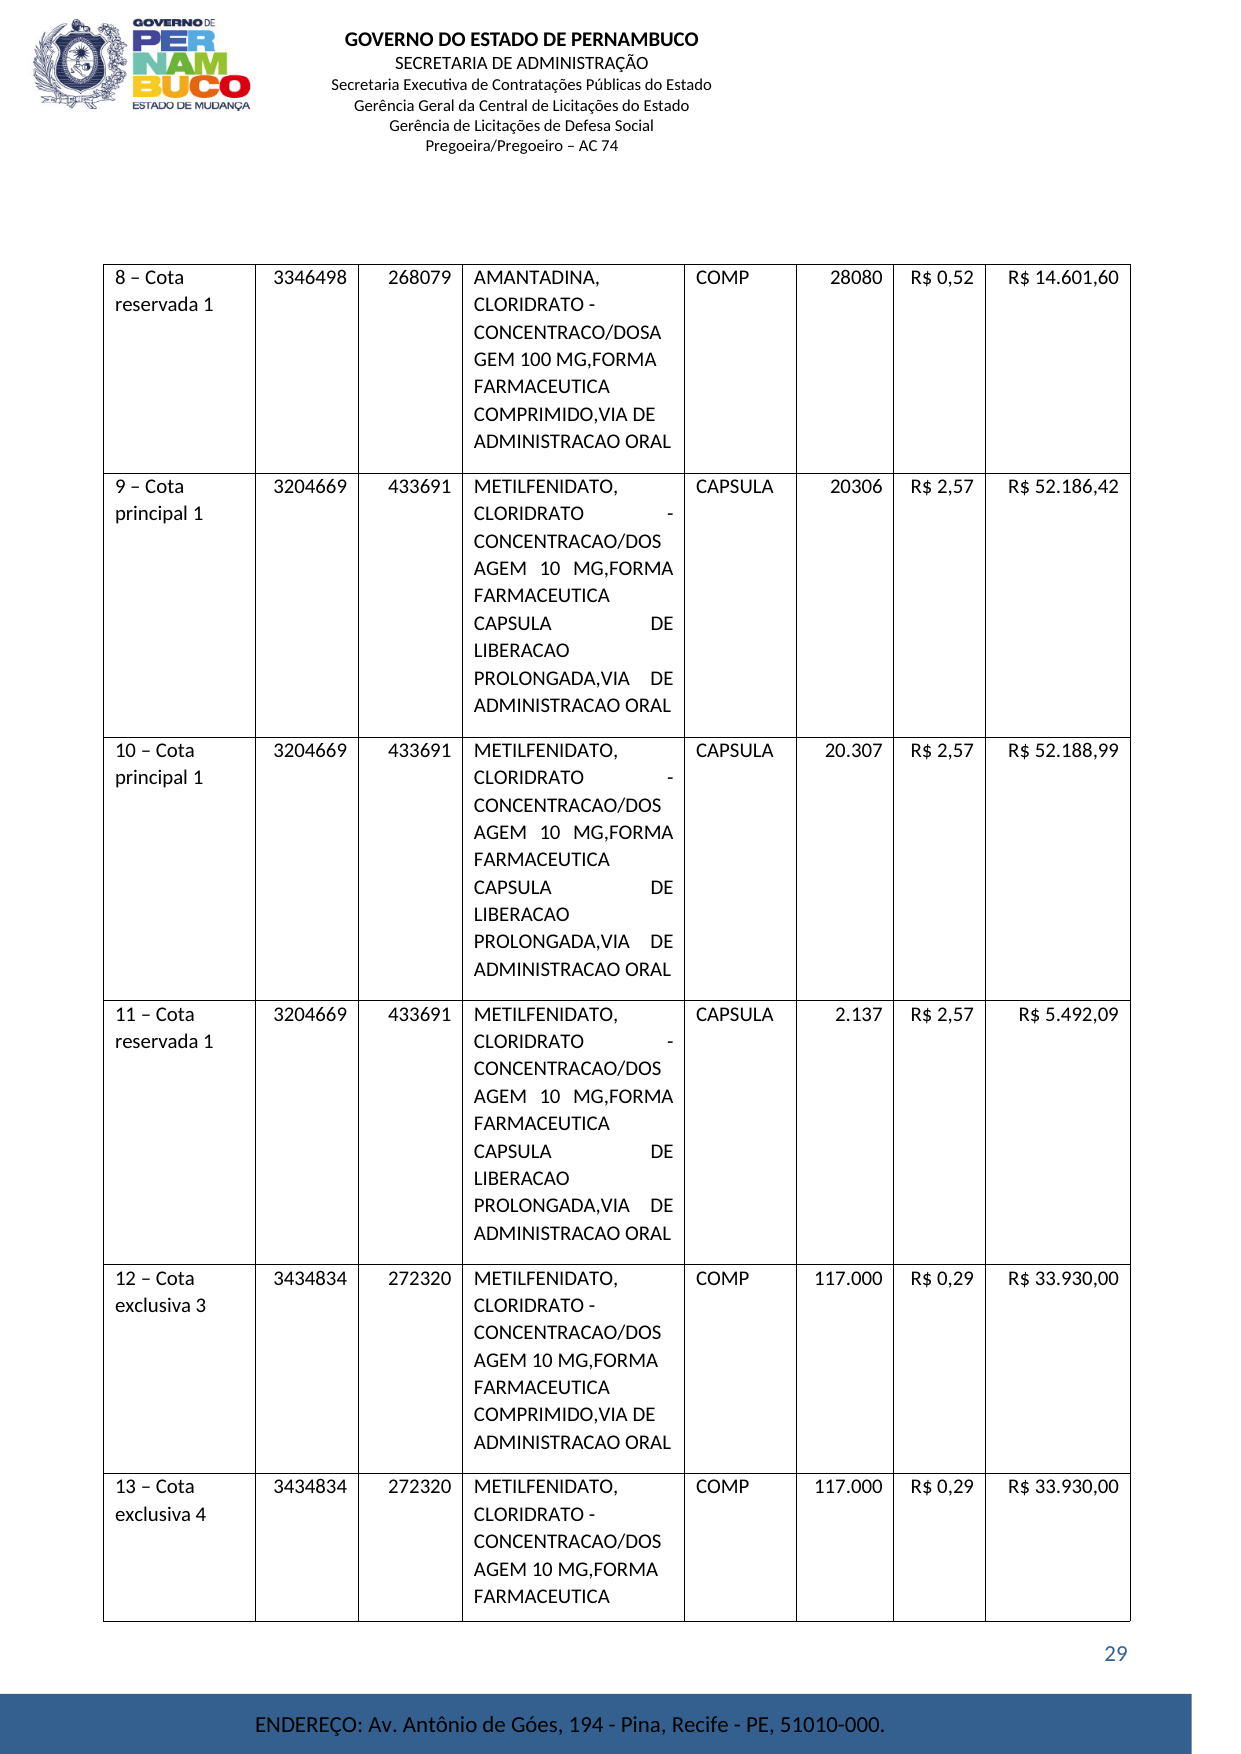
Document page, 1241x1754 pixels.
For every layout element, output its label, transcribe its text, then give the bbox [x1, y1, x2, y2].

table_cell R$ 0,52 [894, 265, 985, 473]
picture [23, 10, 259, 116]
table_cell R$ 2,57 [894, 738, 985, 1000]
table_cell METILFENIDATO, CLORIDRATO - CONCENTRACAO/DOSAGEM 10 MG,FORMA FARMACEUTICA CAPSULA DE LIBERACAO PROLONGADA,VIA DE ADMINISTRACAO ORAL [463, 474, 684, 736]
table_cell 28080 [797, 265, 893, 473]
table_cell 272320 [359, 1265, 462, 1473]
table_cell 3204669 [256, 1001, 358, 1264]
table_cell 272320 [359, 1474, 462, 1621]
table_cell R$ 0,29 [894, 1265, 985, 1473]
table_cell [104, 1474, 255, 1621]
table_cell R$ 33.930,00 [986, 1474, 1130, 1621]
table_cell COMP [685, 265, 796, 473]
table_cell 117.000 [797, 1265, 893, 1473]
table_cell 433691 [359, 1001, 462, 1264]
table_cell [463, 265, 684, 473]
table_cell R$ 52.186,42 [986, 474, 1130, 736]
table_cell 3434834 [256, 1265, 358, 1473]
table_cell COMP [685, 1474, 796, 1621]
table_cell R$ 2,57 [894, 1001, 985, 1264]
table_cell 433691 [359, 474, 462, 736]
table_cell 9 – Cota principal 1 [104, 474, 255, 736]
table_cell 20.307 [797, 738, 893, 1000]
table_cell R$ 52.188,99 [986, 738, 1130, 1000]
table_cell 117.000 [797, 1474, 893, 1621]
table_cell 3346498 [256, 265, 358, 473]
table_cell 3204669 [256, 738, 358, 1000]
table_cell R$ 14.601,60 [986, 265, 1130, 473]
table_cell METILFENIDATO, CLORIDRATO - CONCENTRACAO/DOSAGEM 10 MG,FORMA FARMACEUTICA CAPSULA DE LIBERACAO PROLONGADA,VIA DE ADMINISTRACAO ORAL [463, 1001, 684, 1264]
table_cell COMP [685, 1265, 796, 1473]
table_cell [463, 1474, 684, 1621]
table_cell 2.137 [797, 1001, 893, 1264]
table_cell 8 – Cota reservada 1 [104, 265, 255, 473]
table_cell R$ 0,29 [894, 1474, 985, 1621]
table_cell 12 – Cota exclusiva 3 [104, 1265, 255, 1473]
table_cell R$ 33.930,00 [986, 1265, 1130, 1473]
table_cell 11 – Cota reservada 1 [104, 1001, 255, 1264]
table_cell 10 – Cota principal 1 [104, 738, 255, 1000]
table_cell R$ 2,57 [894, 474, 985, 736]
table_cell 268079 [359, 265, 462, 473]
table_cell 20306 [797, 474, 893, 736]
table_cell CAPSULA [685, 738, 796, 1000]
table_cell METILFENIDATO, CLORIDRATO - CONCENTRACAO/DOSAGEM 10 MG,FORMA FARMACEUTICA CAPSULA DE LIBERACAO PROLONGADA,VIA DE ADMINISTRACAO ORAL [463, 738, 684, 1000]
table_cell METILFENIDATO, CLORIDRATO - CONCENTRACAO/DOSAGEM 10 MG,FORMA FARMACEUTICA COMPRIMIDO,VIA DE ADMINISTRACAO ORAL [463, 1265, 684, 1473]
table_cell CAPSULA [685, 1001, 796, 1264]
table_cell CAPSULA [685, 474, 796, 736]
table_cell 433691 [359, 738, 462, 1000]
table_cell 3204669 [256, 474, 358, 736]
table_cell 3434834 [256, 1474, 358, 1621]
table_cell R$ 5.492,09 [986, 1001, 1130, 1264]
